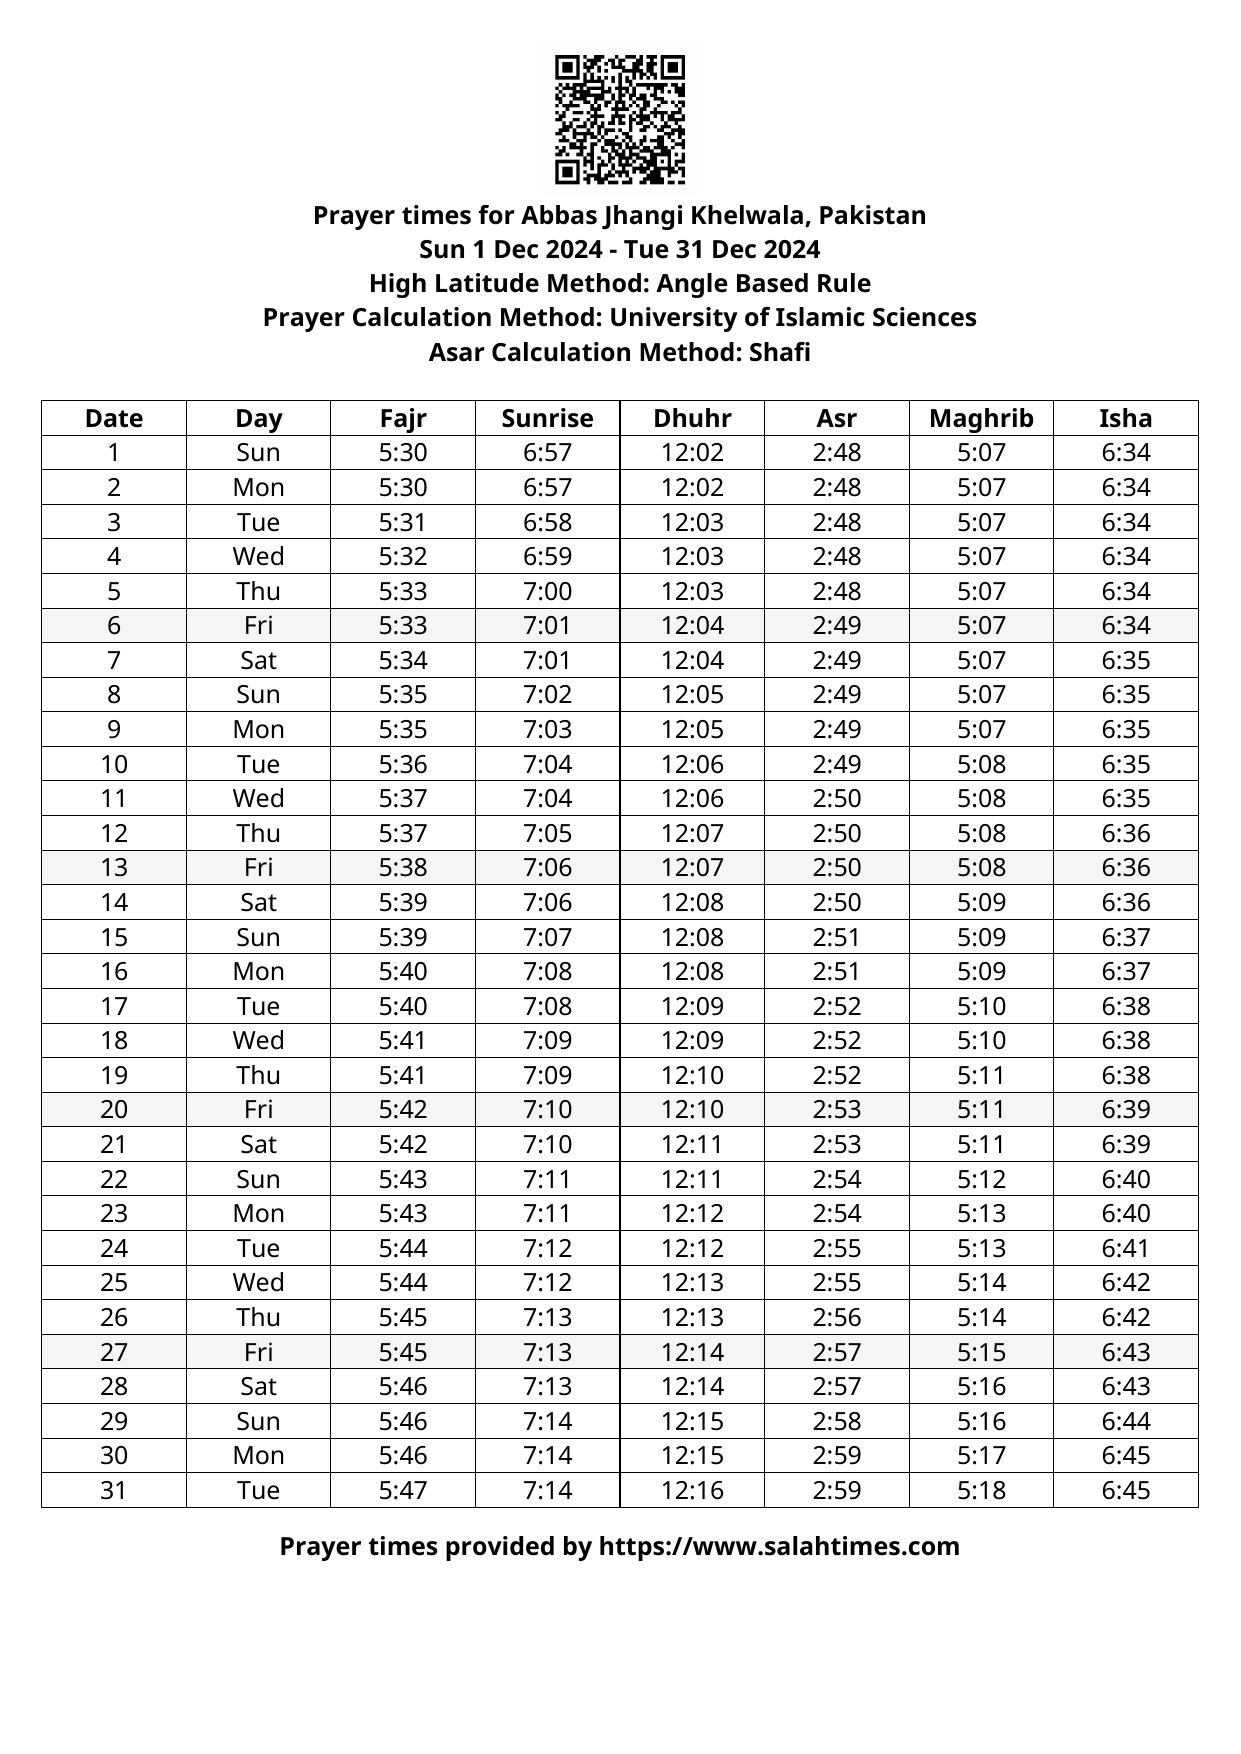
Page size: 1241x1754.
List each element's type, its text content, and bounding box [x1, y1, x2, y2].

table_cell 5:47 [331, 1473, 475, 1507]
table_cell 2:53 [765, 1093, 909, 1126]
table_cell 5:39 [331, 920, 475, 953]
table_cell 5:12 [910, 1162, 1053, 1195]
table_cell 5:33 [331, 574, 475, 607]
table_cell Thu [187, 574, 330, 607]
table_cell 2:52 [765, 1058, 909, 1092]
table_cell 7:03 [476, 712, 619, 746]
table_cell 5:15 [910, 1335, 1053, 1368]
text Prayer times for Abbas Jhangi Khelwala, Pakistan [42, 198, 1198, 232]
table_cell Wed [187, 1024, 330, 1057]
table_header Dhuhr [621, 401, 764, 434]
table_cell 2:55 [765, 1266, 909, 1299]
table_cell 5:18 [910, 1473, 1053, 1507]
table_cell 5:40 [331, 989, 475, 1022]
table_cell Mon [187, 1439, 330, 1472]
table_cell 5:08 [910, 781, 1053, 815]
table_cell 5:37 [331, 781, 475, 815]
table_cell Tue [187, 1473, 330, 1507]
table_cell 7:06 [476, 851, 619, 884]
table_cell 5:10 [910, 989, 1053, 1022]
table_cell Mon [187, 470, 330, 504]
table_cell 11 [42, 781, 186, 815]
table_cell 6:43 [1054, 1369, 1198, 1403]
table_cell 12:12 [621, 1196, 764, 1230]
table_cell 12:09 [621, 989, 764, 1022]
table_cell 5:14 [910, 1266, 1053, 1299]
table_cell 12:14 [621, 1369, 764, 1403]
table_header Date [42, 401, 186, 434]
table_cell 6:37 [1054, 954, 1198, 988]
table_cell 10 [42, 747, 186, 780]
table_cell 19 [42, 1058, 186, 1092]
table_cell Tue [187, 747, 330, 780]
table_cell 5:41 [331, 1058, 475, 1092]
table_cell 2:59 [765, 1473, 909, 1507]
table_cell 6:34 [1054, 436, 1198, 469]
text Sun 1 Dec 2024 - Tue 31 Dec 2024 [42, 232, 1198, 266]
table_cell 7:01 [476, 609, 619, 642]
table_cell 23 [42, 1196, 186, 1230]
table_cell 12:05 [621, 678, 764, 711]
table_cell 5:42 [331, 1127, 475, 1161]
table_cell 2:51 [765, 920, 909, 953]
table_cell 2:50 [765, 885, 909, 919]
table_cell 6:59 [476, 539, 619, 573]
table_cell 12:16 [621, 1473, 764, 1507]
table_cell 7:10 [476, 1093, 619, 1126]
table_cell 7:06 [476, 885, 619, 919]
table_cell 12:04 [621, 643, 764, 677]
table_cell Sat [187, 1369, 330, 1403]
table_cell 6:43 [1054, 1335, 1198, 1368]
table_cell 7:09 [476, 1058, 619, 1092]
table_cell 12:08 [621, 954, 764, 988]
table_cell Thu [187, 1300, 330, 1334]
table_cell 7:12 [476, 1231, 619, 1264]
table_cell 5:09 [910, 920, 1053, 953]
table_cell 2:49 [765, 747, 909, 780]
table_cell 12:13 [621, 1300, 764, 1334]
table_cell 12:08 [621, 920, 764, 953]
table_cell 5:07 [910, 643, 1053, 677]
table_cell 2:54 [765, 1162, 909, 1195]
table_cell 5:07 [910, 539, 1053, 573]
text Prayer Calculation Method: University of Islamic Sciences [42, 300, 1198, 334]
table_cell Sun [187, 678, 330, 711]
table_cell 5:45 [331, 1300, 475, 1334]
table_cell Mon [187, 1196, 330, 1230]
table_cell 5:08 [910, 851, 1053, 884]
table_cell 5:07 [910, 712, 1053, 746]
table_cell 12:06 [621, 747, 764, 780]
table_cell 6:35 [1054, 643, 1198, 677]
table_cell 7:05 [476, 816, 619, 849]
table_cell 2:52 [765, 989, 909, 1022]
table_cell 2:48 [765, 470, 909, 504]
table_cell 5:08 [910, 747, 1053, 780]
table_cell 6:40 [1054, 1196, 1198, 1230]
table_cell 2:48 [765, 574, 909, 607]
table_cell 5:31 [331, 505, 475, 538]
table_cell 12:03 [621, 539, 764, 573]
table_cell 6:58 [476, 505, 619, 538]
table_header Maghrib [910, 401, 1053, 434]
table_cell 7:14 [476, 1473, 619, 1507]
table_cell 25 [42, 1266, 186, 1299]
table_cell 2:56 [765, 1300, 909, 1334]
table_cell 6:44 [1054, 1404, 1198, 1437]
table_cell 6:45 [1054, 1473, 1198, 1507]
table_cell Wed [187, 781, 330, 815]
table_cell 12:04 [621, 609, 764, 642]
table_cell 5:34 [331, 643, 475, 677]
table_cell 12:12 [621, 1231, 764, 1264]
table_cell 12:15 [621, 1404, 764, 1437]
table_cell 7:13 [476, 1335, 619, 1368]
table_cell 6:39 [1054, 1127, 1198, 1161]
table_cell 5:32 [331, 539, 475, 573]
table_cell Sun [187, 1162, 330, 1195]
table_cell 7:00 [476, 574, 619, 607]
table_cell 6:34 [1054, 574, 1198, 607]
table_cell 15 [42, 920, 186, 953]
table_cell 2:49 [765, 609, 909, 642]
table_cell 5:11 [910, 1127, 1053, 1161]
table_cell 5:46 [331, 1439, 475, 1472]
table_cell Fri [187, 1335, 330, 1368]
table_cell 5:10 [910, 1024, 1053, 1057]
table_cell 12:07 [621, 816, 764, 849]
table_cell 7:08 [476, 954, 619, 988]
table_cell 7:13 [476, 1300, 619, 1334]
table_cell 6:38 [1054, 1058, 1198, 1092]
table_cell Wed [187, 539, 330, 573]
table_cell Thu [187, 816, 330, 849]
table_cell 6:34 [1054, 470, 1198, 504]
table_cell 5:09 [910, 954, 1053, 988]
table_cell 2:59 [765, 1439, 909, 1472]
table_cell 5:43 [331, 1196, 475, 1230]
table_cell Mon [187, 712, 330, 746]
table_cell 5:38 [331, 851, 475, 884]
table_cell Sun [187, 920, 330, 953]
table_cell 12:02 [621, 470, 764, 504]
table_cell 5:16 [910, 1369, 1053, 1403]
table_cell 7:11 [476, 1196, 619, 1230]
table_cell 5:08 [910, 816, 1053, 849]
table_cell 7:11 [476, 1162, 619, 1195]
table_cell 6:35 [1054, 712, 1198, 746]
table_cell 2:48 [765, 539, 909, 573]
table_cell 2 [42, 470, 186, 504]
table_cell 27 [42, 1335, 186, 1368]
table_cell 6:42 [1054, 1266, 1198, 1299]
table_cell 12:11 [621, 1127, 764, 1161]
table_cell 6:38 [1054, 989, 1198, 1022]
table_cell 5:07 [910, 505, 1053, 538]
table_cell 2:57 [765, 1335, 909, 1368]
table_cell 14 [42, 885, 186, 919]
table_cell Mon [187, 954, 330, 988]
table_cell 5:07 [910, 436, 1053, 469]
table_cell 5:46 [331, 1369, 475, 1403]
table_cell 2:50 [765, 816, 909, 849]
table_cell 6:40 [1054, 1162, 1198, 1195]
table_cell 6 [42, 609, 186, 642]
table_cell Tue [187, 505, 330, 538]
table_cell 5:37 [331, 816, 475, 849]
table_header Isha [1054, 401, 1198, 434]
table_cell 12:05 [621, 712, 764, 746]
table_cell 12:08 [621, 885, 764, 919]
table_cell 29 [42, 1404, 186, 1437]
table_cell Sat [187, 643, 330, 677]
table_cell 6:34 [1054, 539, 1198, 573]
table_cell 2:51 [765, 954, 909, 988]
table_cell 2:49 [765, 712, 909, 746]
table_cell 5:46 [331, 1404, 475, 1437]
table_cell 20 [42, 1093, 186, 1126]
table_cell Sat [187, 885, 330, 919]
table_cell 2:50 [765, 851, 909, 884]
text Prayer times provided by https://www.salahtimes.com [42, 1528, 1198, 1563]
table_header Fajr [331, 401, 475, 434]
table_cell 7:02 [476, 678, 619, 711]
table_cell 4 [42, 539, 186, 573]
table_cell 12:10 [621, 1093, 764, 1126]
table_cell 7:09 [476, 1024, 619, 1057]
table_cell 5:45 [331, 1335, 475, 1368]
table_cell 12:09 [621, 1024, 764, 1057]
text High Latitude Method: Angle Based Rule [42, 266, 1198, 300]
table_cell 7:08 [476, 989, 619, 1022]
table_cell 24 [42, 1231, 186, 1264]
table_cell 5:09 [910, 885, 1053, 919]
table_cell 2:54 [765, 1196, 909, 1230]
table_cell 5:07 [910, 574, 1053, 607]
table_cell 6:36 [1054, 885, 1198, 919]
table_cell 5:44 [331, 1266, 475, 1299]
table_cell 5 [42, 574, 186, 607]
table_cell 13 [42, 851, 186, 884]
table_cell 31 [42, 1473, 186, 1507]
table_cell 6:34 [1054, 609, 1198, 642]
table_cell 1 [42, 436, 186, 469]
table_cell 6:57 [476, 436, 619, 469]
picture [542, 41, 699, 198]
table_header Sunrise [476, 401, 619, 434]
table_cell 5:16 [910, 1404, 1053, 1437]
table_cell 5:14 [910, 1300, 1053, 1334]
table_cell 2:48 [765, 505, 909, 538]
table_cell 5:13 [910, 1196, 1053, 1230]
table_cell 5:35 [331, 712, 475, 746]
table_cell 5:30 [331, 436, 475, 469]
table_cell 7:14 [476, 1404, 619, 1437]
table_cell 2:58 [765, 1404, 909, 1437]
table_cell 2:53 [765, 1127, 909, 1161]
text Asar Calculation Method: Shafi [42, 334, 1198, 368]
table_cell 5:11 [910, 1093, 1053, 1126]
table_cell 12:02 [621, 436, 764, 469]
table_cell 7 [42, 643, 186, 677]
table_header Day [187, 401, 330, 434]
table_cell 26 [42, 1300, 186, 1334]
table_cell Thu [187, 1058, 330, 1092]
table_cell Fri [187, 609, 330, 642]
table_cell Fri [187, 851, 330, 884]
table_cell 5:42 [331, 1093, 475, 1126]
table_cell 7:04 [476, 747, 619, 780]
table_cell 5:17 [910, 1439, 1053, 1472]
table_cell 12 [42, 816, 186, 849]
table_cell Wed [187, 1266, 330, 1299]
table_cell Sat [187, 1127, 330, 1161]
table_cell Sun [187, 436, 330, 469]
table_cell 12:03 [621, 505, 764, 538]
table_cell 5:13 [910, 1231, 1053, 1264]
table_cell 6:42 [1054, 1300, 1198, 1334]
table_cell 5:33 [331, 609, 475, 642]
table_cell 2:50 [765, 781, 909, 815]
table_cell 5:35 [331, 678, 475, 711]
table_cell 7:04 [476, 781, 619, 815]
table_cell 7:14 [476, 1439, 619, 1472]
table_cell 5:30 [331, 470, 475, 504]
table_cell 2:57 [765, 1369, 909, 1403]
table_cell 3 [42, 505, 186, 538]
table_cell 5:41 [331, 1024, 475, 1057]
table_cell 16 [42, 954, 186, 988]
table_cell 17 [42, 989, 186, 1022]
table_cell Tue [187, 1231, 330, 1264]
table_cell 6:41 [1054, 1231, 1198, 1264]
table_cell 9 [42, 712, 186, 746]
table_cell 5:44 [331, 1231, 475, 1264]
table_cell 6:35 [1054, 678, 1198, 711]
table_cell 6:35 [1054, 747, 1198, 780]
table_cell 6:34 [1054, 505, 1198, 538]
table_cell 8 [42, 678, 186, 711]
table_cell 12:15 [621, 1439, 764, 1472]
table_cell Sun [187, 1404, 330, 1437]
table_cell 12:07 [621, 851, 764, 884]
table_cell 7:10 [476, 1127, 619, 1161]
table_cell 12:11 [621, 1162, 764, 1195]
table_cell 6:45 [1054, 1439, 1198, 1472]
table_cell Tue [187, 989, 330, 1022]
table_cell 6:38 [1054, 1024, 1198, 1057]
table_cell 12:14 [621, 1335, 764, 1368]
table_cell 12:13 [621, 1266, 764, 1299]
table_cell 2:48 [765, 436, 909, 469]
table_cell 6:57 [476, 470, 619, 504]
table_cell 2:55 [765, 1231, 909, 1264]
table_cell 6:37 [1054, 920, 1198, 953]
table_cell 18 [42, 1024, 186, 1057]
table_cell 12:10 [621, 1058, 764, 1092]
table_cell 5:36 [331, 747, 475, 780]
table_cell 5:07 [910, 470, 1053, 504]
table_cell 2:49 [765, 643, 909, 677]
table_cell 5:40 [331, 954, 475, 988]
table_cell 5:07 [910, 609, 1053, 642]
table_cell 6:35 [1054, 781, 1198, 815]
table_cell 2:52 [765, 1024, 909, 1057]
table_cell Fri [187, 1093, 330, 1126]
table_cell 7:01 [476, 643, 619, 677]
table_cell 7:07 [476, 920, 619, 953]
table_cell 28 [42, 1369, 186, 1403]
table_header Asr [765, 401, 909, 434]
table_cell 5:11 [910, 1058, 1053, 1092]
table_cell 30 [42, 1439, 186, 1472]
table_cell 5:39 [331, 885, 475, 919]
table_cell 21 [42, 1127, 186, 1161]
table_cell 5:07 [910, 678, 1053, 711]
table_cell 12:06 [621, 781, 764, 815]
table_cell 6:36 [1054, 851, 1198, 884]
table_cell 22 [42, 1162, 186, 1195]
table_cell 7:12 [476, 1266, 619, 1299]
table_cell 6:36 [1054, 816, 1198, 849]
table_cell 6:39 [1054, 1093, 1198, 1126]
table_cell 12:03 [621, 574, 764, 607]
table_cell 5:43 [331, 1162, 475, 1195]
table_cell 2:49 [765, 678, 909, 711]
table_cell 7:13 [476, 1369, 619, 1403]
